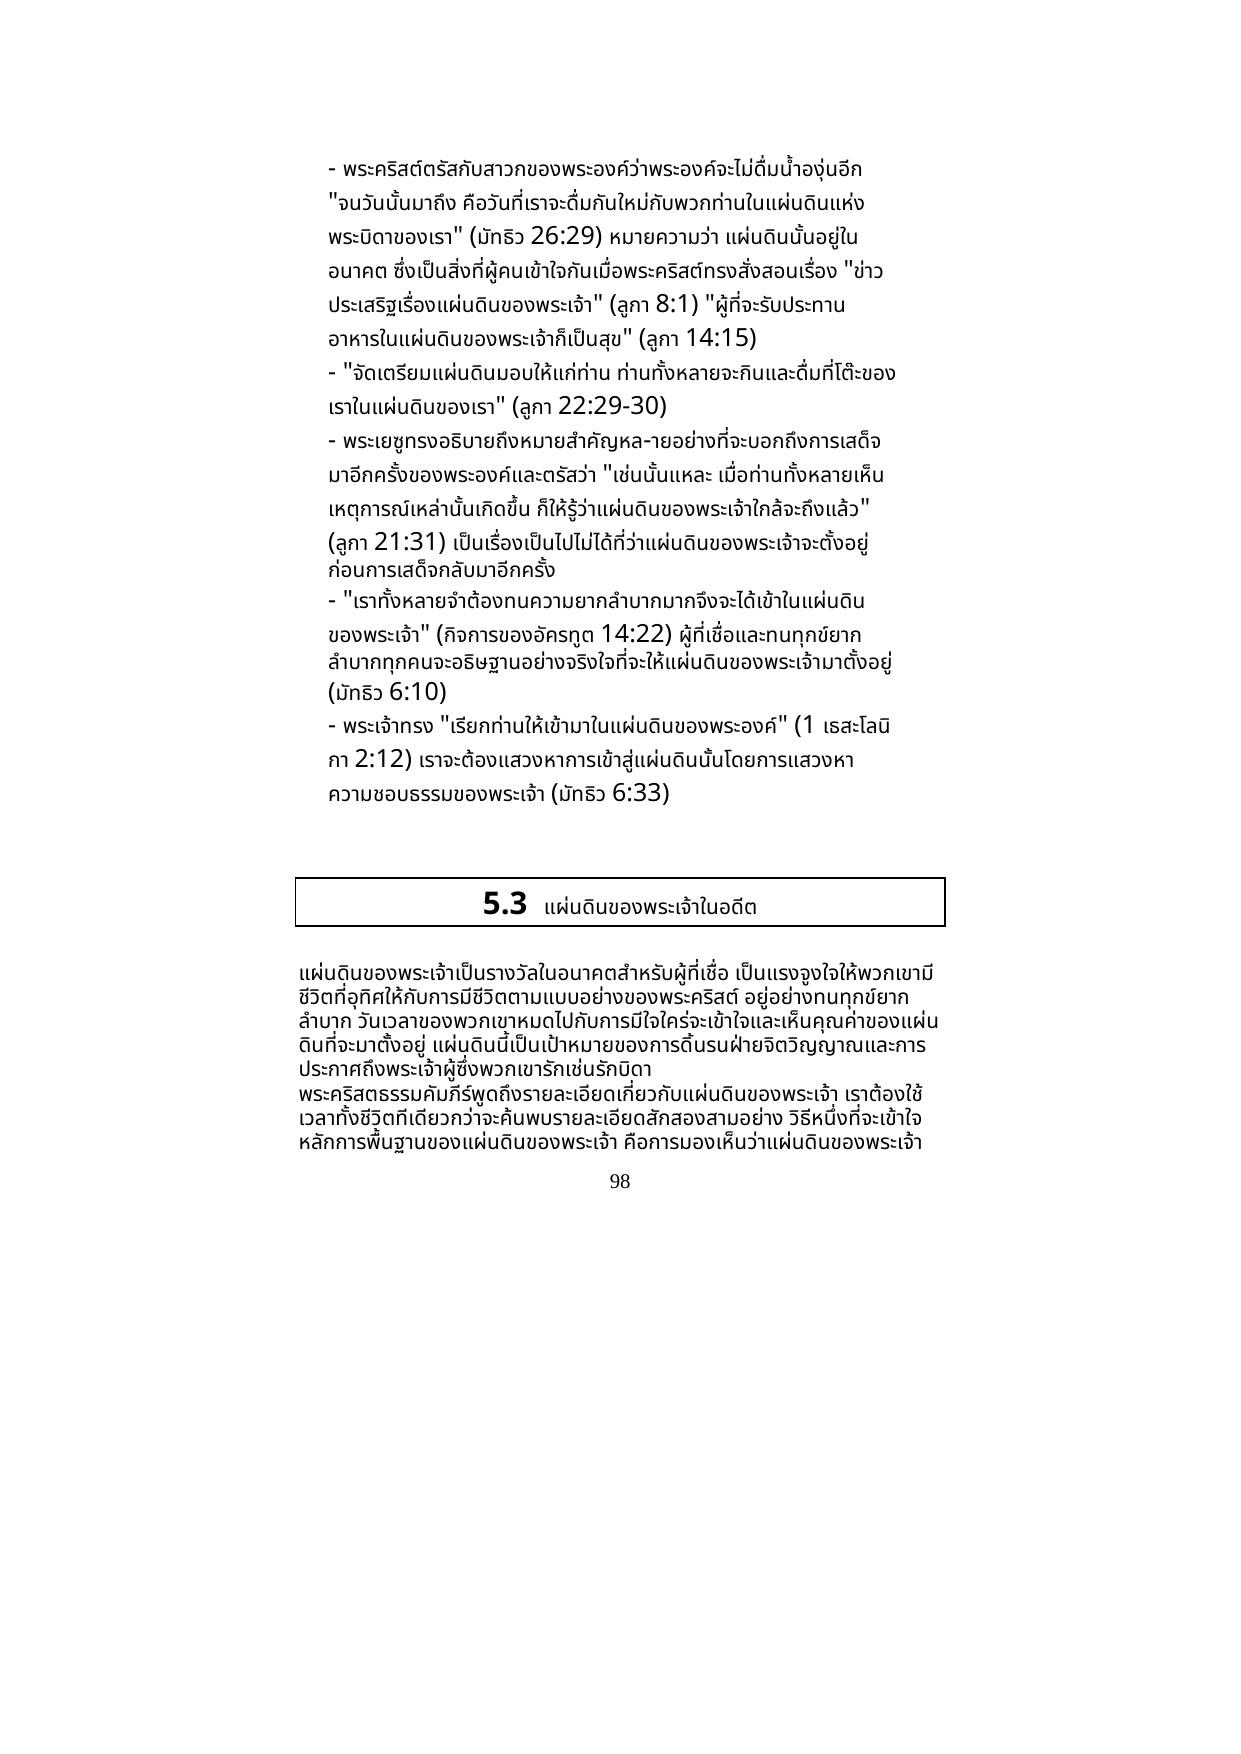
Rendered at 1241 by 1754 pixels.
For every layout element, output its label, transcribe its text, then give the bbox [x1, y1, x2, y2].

text - พระเยซูทรงอธิบายถึงหมายสำคัญหล-ายอย่างที่จะบอกถึงการเสด็จมาอีกครั้งของพระองค์และตรัสว่า "เช่นนั้นแหละ เมื่อท่านทั้งหลายเห็นเหตุการณ์เหล่านั้นเกิดขึ้น ก็ให้รู้ว่าแผ่นดินของพระเจ้าใกล้จะถึงแล้ว" (ลูกา 21:31) เป็นเรื่องเป็นไปไม่ได้ที่ว่าแผ่นดินของพระเจ้าจะตั้งอยู่ก่อนการเสด็จกลับมาอีกครั้ง [328, 422, 897, 582]
text - พระคริสต์ตรัสกับสาวกของพระองค์ว่าพระองค์จะไม่ดื่มน้ำองุ่นอีก "จนวันนั้นมาถึง คือวันที่เราจะดื่มกันใหม่กับพวกท่านในแผ่นดินแห่งพระบิดาของเรา" (มัทธิว 26:29) หมายความว่า แผ่นดินนั้นอยู่ในอนาคต ซึ่งเป็นสิ่งที่ผู้คนเข้าใจกันเมื่อพระคริสต์ทรงสั่งสอนเรื่อง "ข่าวประเสริฐเรื่องแผ่นดินของพระเจ้า" (ลูกา 8:1) "ผู้ที่จะรับประทานอาหารในแผ่นดินของพระเจ้าก็เป็นสุข" (ลูกา 14:15) [328, 150, 897, 354]
text แผ่นดินของพระเจ้าเป็นรางวัลในอนาคตสำหรับผู้ที่เชื่อ เป็นแรงจูงใจให้พวกเขามีชีวิตที่อุทิศให้กับการมีชีวิตตามแบบอย่างของพระคริสต์ อยู่อย่างทนทุกข์ยากลำบาก วันเวลาของพวกเขาหมดไปกับการมีใจใคร่จะเข้าใจและเห็นคุณค่าของแผ่นดินที่จะมาตั้งอยู่ แผ่นดินนี้เป็นเป้าหมายของการดิ้นรนฝ่ายจิตวิญญาณและการประกาศถึงพระเจ้าผู้ซึ่งพวกเขารักเช่นรักบิดา [298, 961, 942, 1081]
text 5.3 แผ่นดินของพระเจ้าในอดีต [296, 879, 944, 925]
text - พระเจ้าทรง "เรียกท่านให้เข้ามาในแผ่นดินของพระองค์" (1 เธสะโลนิกา 2:12) เราจะต้องแสวงหาการเข้าสู่แผ่นดินนั้นโดยการแสวงหาความชอบธรรมของพระเจ้า (มัทธิว 6:33) [328, 707, 897, 809]
text - "จัดเตรียมแผ่นดินมอบให้แก่ท่าน ท่านทั้งหลายจะกินและดื่มที่โต๊ะของเราในแผ่นดินของเรา" (ลูกา 22:29-30) [328, 354, 897, 422]
text - "เราทั้งหลายจำต้องทนความยากลำบากมากจึงจะได้เข้าในแผ่นดินของพระเจ้า" (กิจการของอัครทูต 14:22) ผู้ที่เชื่อและทนทุกข์ยากลำบากทุกคนจะอธิษฐานอย่างจริงใจที่จะให้แผ่นดินของพระเจ้ามาตั้งอยู่ (มัทธิว 6:10) [328, 582, 897, 707]
text พระคริสตธรรมคัมภีร์พูดถึงรายละเอียดเกี่ยวกับแผ่นดินของพระเจ้า เราต้องใช้เวลาทั้งชีวิตทีเดียวกว่าจะค้นพบรายละเอียดสักสองสามอย่าง วิธีหนึ่งที่จะเข้าใจหลักการพื้นฐานของแผ่นดินของพระเจ้า คือการมองเห็นว่าแผ่นดินของพระเจ้าเคยมาตั้งอยู่ในอดีตในรูปของชนชาติอิสราเอล แผ่นดินนี้จะถูกสถาปนาขึ้นมาอีกครั้งเมื่อพระคริสต์เสด็จกลับมา พระคริสตธรรมคัมภีร์บอกให้รู้เรื่องชนชาติอิสราเอลเพื่อเราจะได้เข้าใจอย่างกว้างๆ ว่าแผ่นดินของพระเจ้าจะเป็นอย่างไร [298, 1081, 942, 1153]
